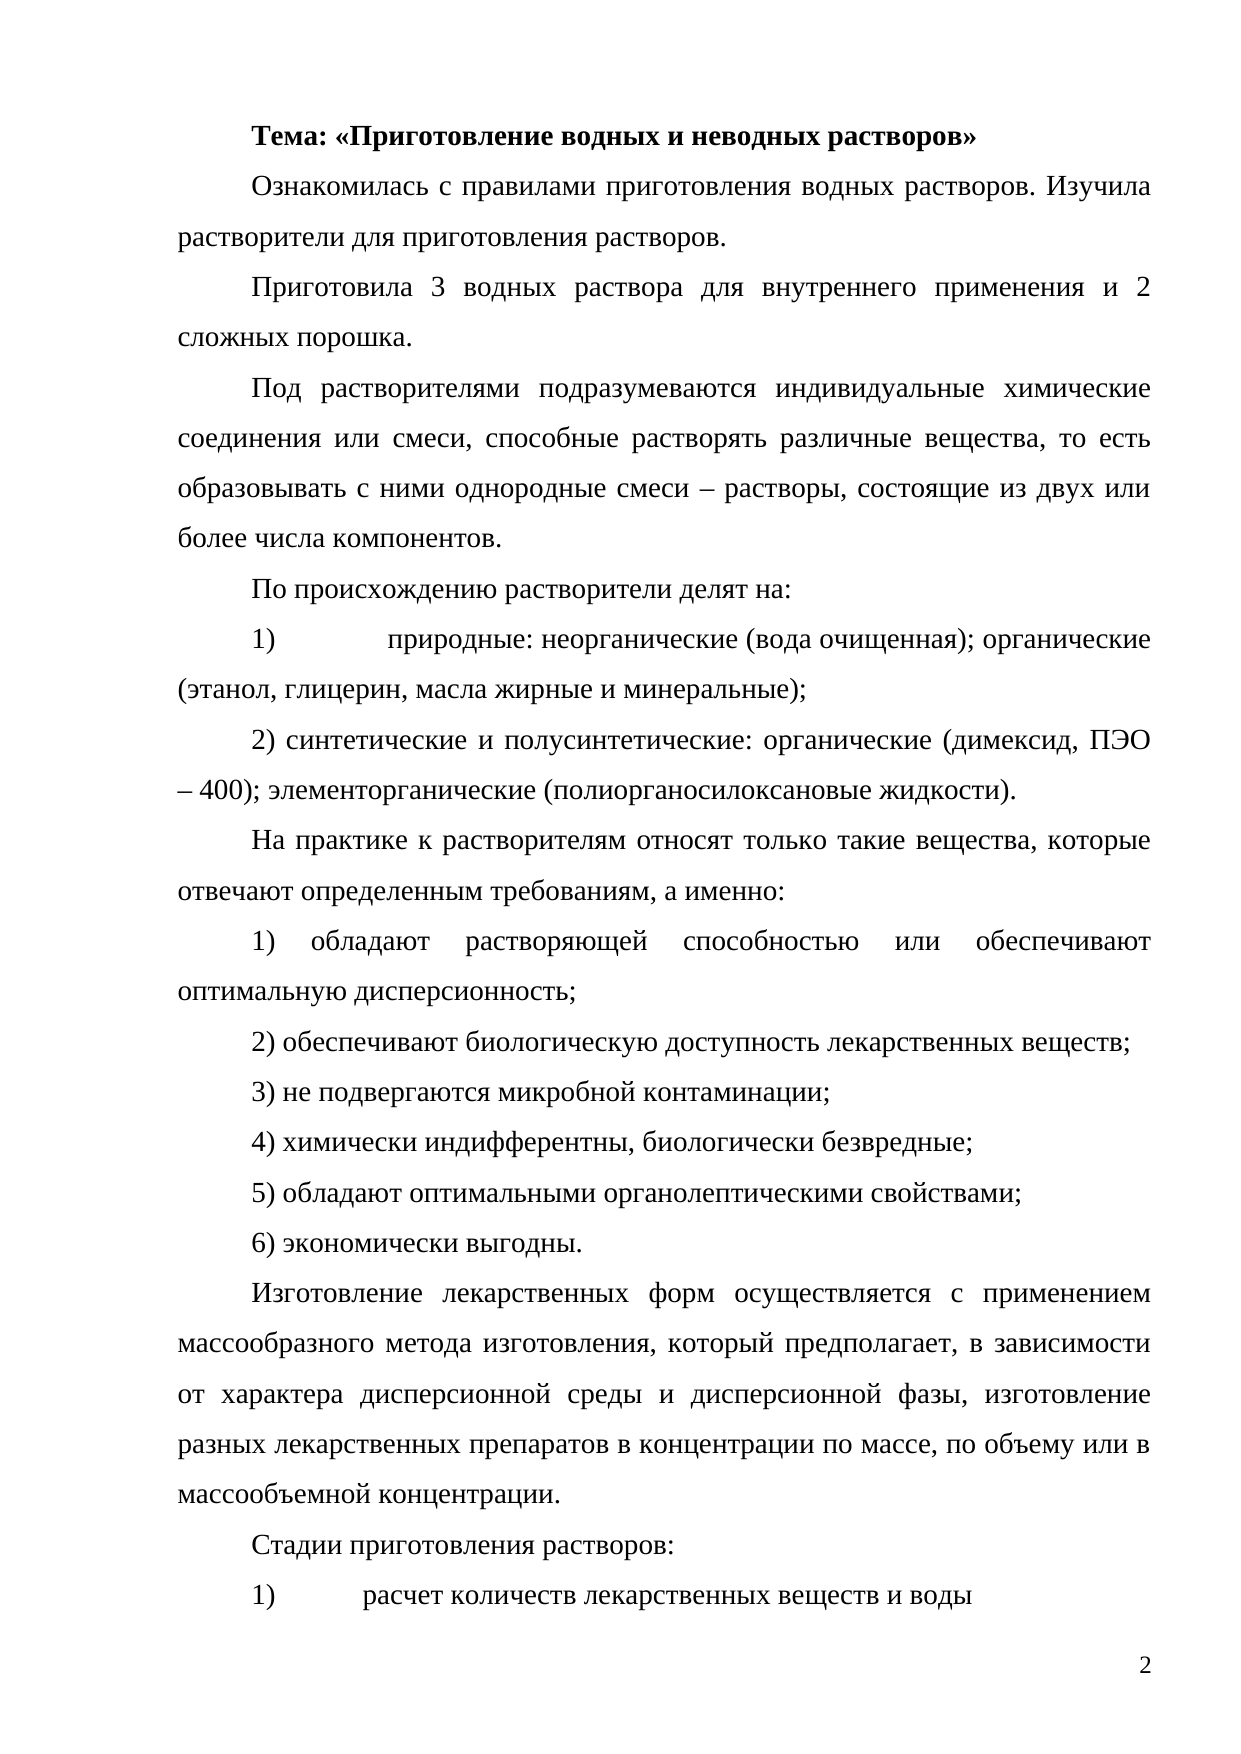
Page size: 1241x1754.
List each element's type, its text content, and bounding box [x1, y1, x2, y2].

text Приготовила 3 водных раствора для внутреннего применения и 2 сложных порошка. [177, 269, 1152, 353]
text Ознакомилась с правилами приготовления водных растворов. Изучила растворители для приготовления растворов. [177, 168, 1152, 252]
list природные: неорганические (вода очищенная); органические (этанол, глицерин, масла жирные и минеральные); [177, 621, 1152, 705]
text 5) обладают оптимальными органолептическими свойствами; [177, 1175, 1152, 1208]
text На практике к растворителям относят только такие вещества, которые отвечают определенным требованиям, а именно: [177, 822, 1152, 906]
text Стадии приготовления растворов: [177, 1527, 1152, 1560]
text 2) обеспечивают биологическую доступность лекарственных веществ; [177, 1024, 1152, 1057]
text Изготовление лекарственных форм осуществляется с применением массообразного метода изготовления, который предполагает, в зависимости от характера дисперсионной среды и дисперсионной фазы, изготовление разных лекарственных препаратов в концентрации по массе, по объему или в массообъемной концентрации. [177, 1275, 1152, 1510]
text Тема: «Приготовление водных и неводных растворов» [177, 118, 1152, 152]
list расчет количеств лекарственных веществ и воды [177, 1577, 1152, 1611]
text 2) синтетические и полусинтетические: органические (димексид, ПЭО – 400); элементорганические (полиорганосилоксановые жидкости). [177, 722, 1152, 806]
text 3) не подвергаются микробной контаминации; [177, 1074, 1152, 1108]
text Под растворителями подразумеваются индивидуальные химические соединения или смеси, способные растворять различные вещества, то есть образовывать с ними однородные смеси – растворы, состоящие из двух или более числа компонентов. [177, 370, 1152, 554]
text 4) химически индифферентны, биологически безвредные; [177, 1124, 1152, 1158]
text 1) обладают растворяющей способностью или обеспечивают оптимальную дисперсионность; [177, 923, 1152, 1007]
text 6) экономически выгодны. [177, 1225, 1152, 1258]
text По происхождению растворители делят на: [177, 571, 1152, 604]
